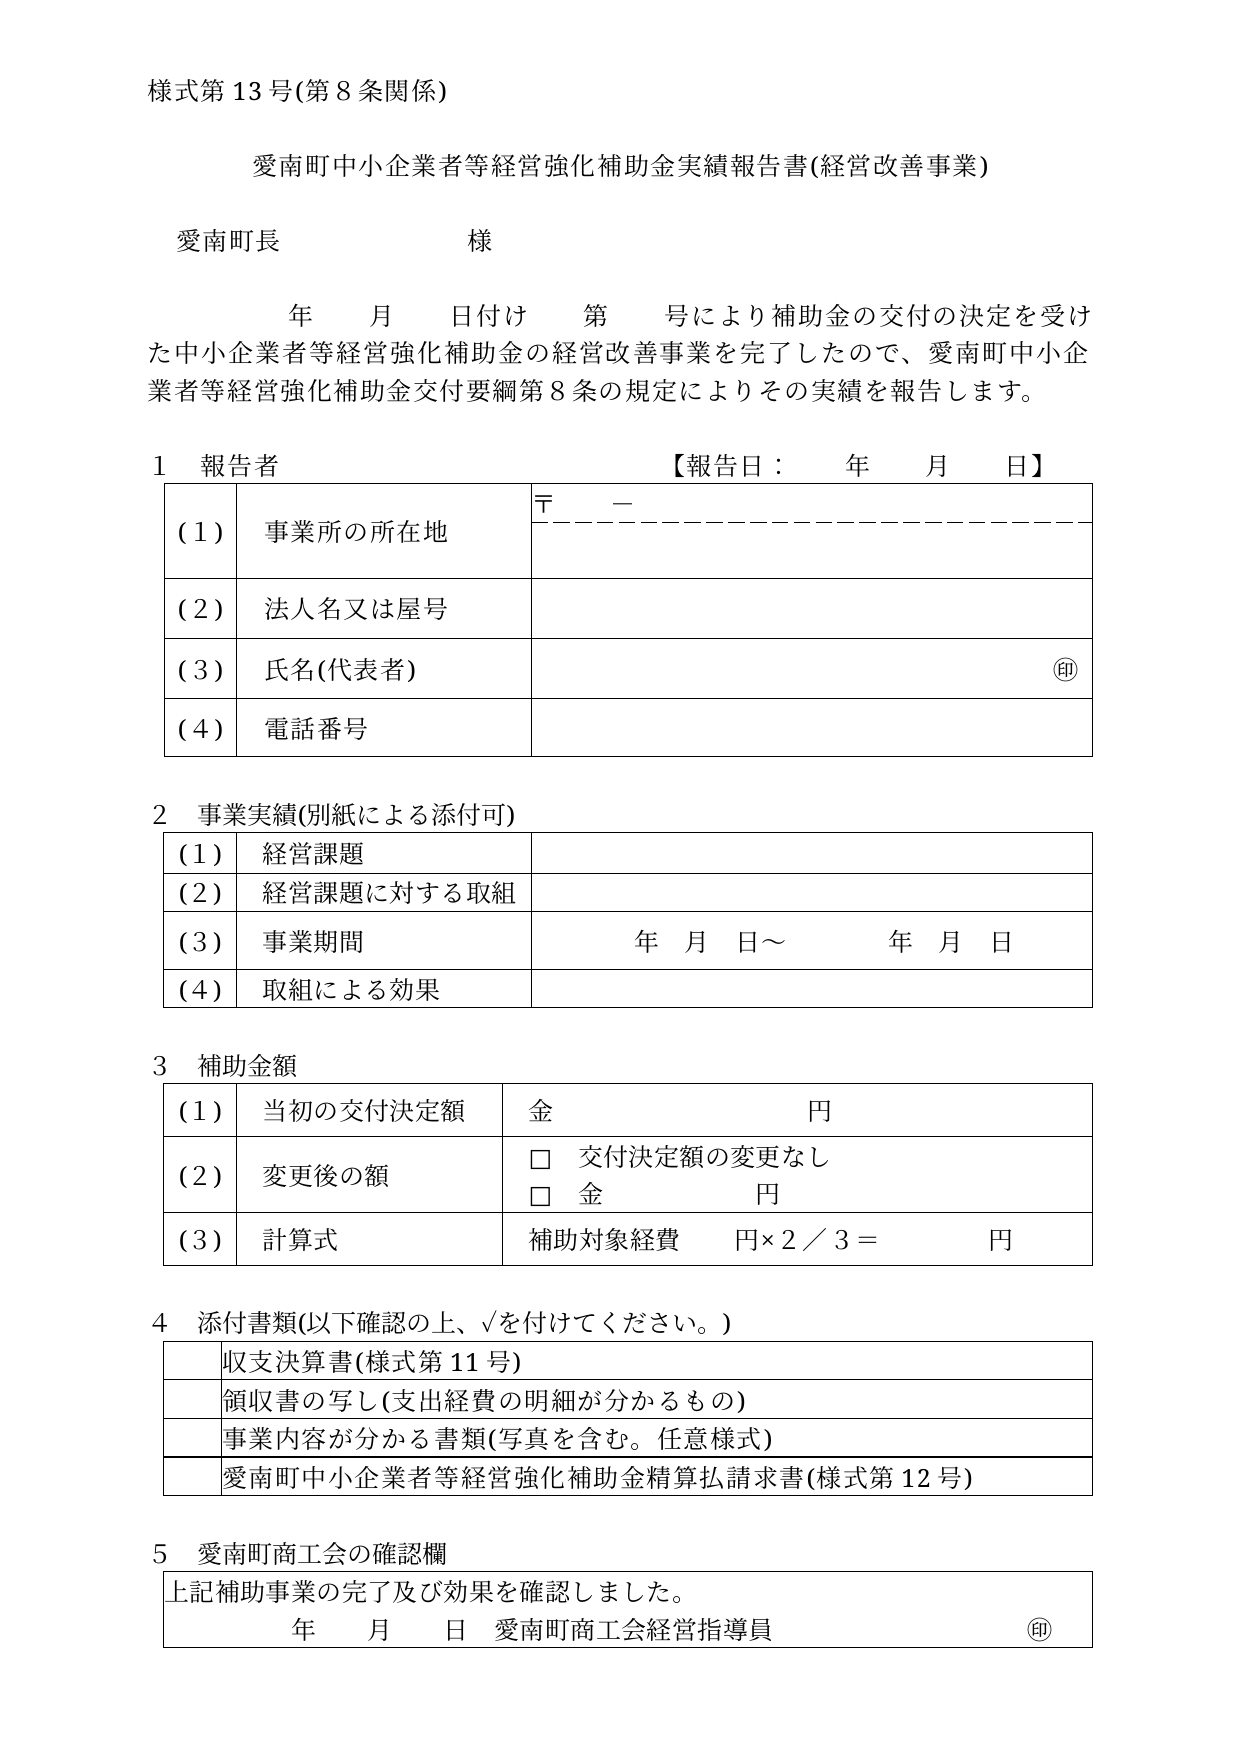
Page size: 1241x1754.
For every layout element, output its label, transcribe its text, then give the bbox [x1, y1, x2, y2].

table_cell 事業期間 [237, 912, 531, 969]
table_cell 取組による効果 [237, 970, 531, 1007]
table_header (１) [165, 484, 236, 577]
table_header 事業所の所在地 [237, 484, 531, 577]
table_cell (４) [164, 970, 236, 1007]
table_cell (２) [164, 874, 236, 911]
table_cell 領収書の写し(支出経費の明細が分かるもの) [222, 1380, 1092, 1418]
table_cell 愛南町中小企業者等経営強化補助金精算払請求書(様式第12号) [222, 1458, 1092, 1495]
table_cell 計算式 [237, 1213, 502, 1265]
text ３ 補助金額 [148, 1046, 1092, 1083]
table_cell 補助対象経費 円×２／３＝ 円 [503, 1213, 1092, 1265]
text 愛南町中小企業者等経営強化補助金実績報告書(経営改善事業) [148, 146, 1093, 183]
text ４ 添付書類(以下確認の上、✓を付けてください。) [148, 1303, 1092, 1341]
table_cell [164, 1458, 221, 1495]
table_cell (３) [165, 639, 236, 698]
table_cell (３) [164, 1213, 236, 1265]
table_cell (２) [164, 1137, 236, 1212]
table_cell [532, 874, 1092, 911]
table_header 金 円 [503, 1084, 1092, 1136]
text ５ 愛南町商工会の確認欄 [148, 1533, 1092, 1571]
table_header (１) [164, 833, 236, 872]
text 様式第13号(第８条関係) [148, 71, 1093, 108]
table_cell (４) [165, 699, 236, 756]
table_header 上記補助事業の完了及び効果を確認しました。 年 月 日 愛南町商工会経営指導員 ㊞ [164, 1572, 1092, 1647]
table_cell 事業内容が分かる書類(写真を含む。任意様式) [222, 1419, 1092, 1456]
table_cell [532, 522, 1092, 577]
table_header [164, 1342, 221, 1379]
text 年 月 日付け 第 号により補助金の交付の決定を受けた中小企業者等経営強化補助金の経営改善事業を完了したので、愛南町中小企業者等経営強化補助金交付要綱第８条の規定によりその実績を報告します。 [148, 296, 1093, 408]
text 愛南町長 様 [148, 221, 1093, 258]
table_cell 年 月 日～ 年 月 日 [532, 912, 1092, 969]
table_cell [532, 970, 1092, 1007]
text ２ 事業実績(別紙による添付可) [148, 794, 1092, 832]
table_cell 変更後の額 [237, 1137, 502, 1212]
table_cell 法人名又は屋号 [237, 579, 531, 638]
table_cell 電話番号 [237, 699, 531, 756]
table_cell (２) [165, 579, 236, 638]
table_cell 氏名(代表者) [237, 639, 531, 698]
table_cell 経営課題に対する取組 [237, 874, 531, 911]
text １ 報告者 【報告日： 年 月 日】 [148, 446, 1093, 483]
table_header 〒 － [532, 484, 1092, 522]
table_cell [164, 1419, 221, 1456]
table_cell [164, 1380, 221, 1418]
table_header 当初の交付決定額 [237, 1084, 502, 1136]
table_cell [532, 579, 1092, 638]
table_header 経営課題 [237, 833, 531, 872]
table_header 収支決算書(様式第11号) [222, 1342, 1092, 1379]
table_header (１) [164, 1084, 236, 1136]
table_header [532, 833, 1092, 872]
table_cell □ 交付決定額の変更なし □ 金 円 [503, 1137, 1092, 1212]
table_cell [532, 699, 1092, 756]
table_cell (３) [164, 912, 236, 969]
table_cell ㊞ [532, 639, 1092, 698]
